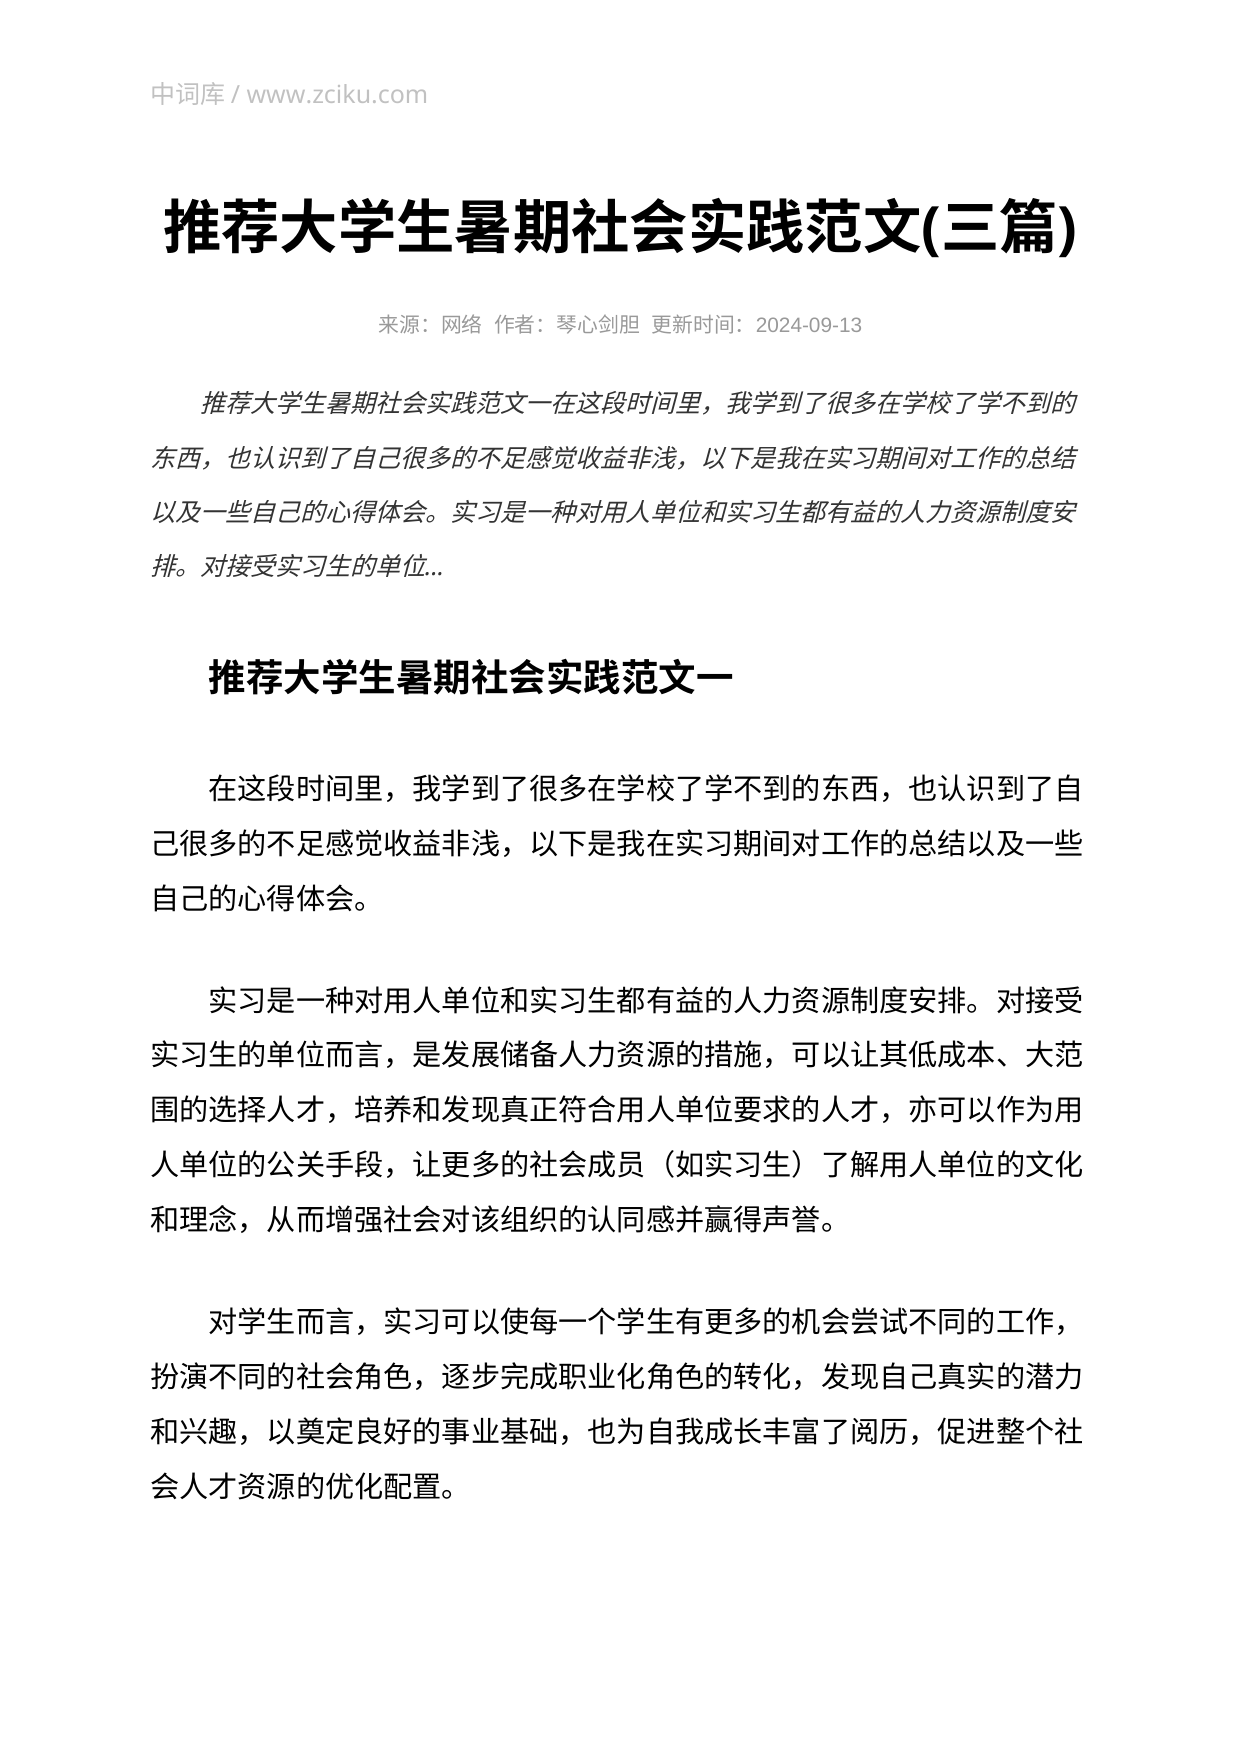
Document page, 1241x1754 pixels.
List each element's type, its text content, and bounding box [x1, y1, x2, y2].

text 在这段时间里，我学到了很多在学校了学不到的东西，也认识到了自己很多的不足感觉收益非浅，以下是我在实习期间对工作的总结以及一些自己的心得体会。 [150, 766, 1090, 918]
text 推荐大学生暑期社会实践范文一在这段时间里，我学到了很多在学校了学不到的东西，也认识到了自己很多的不足感觉收益非浅，以下是我在实习期间对工作的总结以及一些自己的心得体会。实习是一种对用人单位和实习生都有益的人力资源制度安排。对接受实习生的单位... [150, 384, 1090, 583]
text 对学生而言，实习可以使每一个学生有更多的机会尝试不同的工作，扮演不同的社会角色，逐步完成职业化角色的转化，发现自己真实的潜力和兴趣，以奠定良好的事业基础，也为自我成长丰富了阅历，促进整个社会人才资源的优化配置。 [150, 1298, 1090, 1505]
text 实习是一种对用人单位和实习生都有益的人力资源制度安排。对接受实习生的单位而言，是发展储备人力资源的措施，可以让其低成本、大范围的选择人才，培养和发现真正符合用人单位要求的人才，亦可以作为用人单位的公关手段，让更多的社会成员（如实习生）了解用人单位的文化和理念，从而增强社会对该组织的认同感并赢得声誉。 [150, 977, 1090, 1239]
text 来源：网络 作者：琴心剑胆 更新时间：2024-09-13 [150, 313, 1090, 337]
subtitle 推荐大学生暑期社会实践范文(三篇) [150, 181, 1090, 266]
text 推荐大学生暑期社会实践范文一 [150, 648, 1090, 702]
